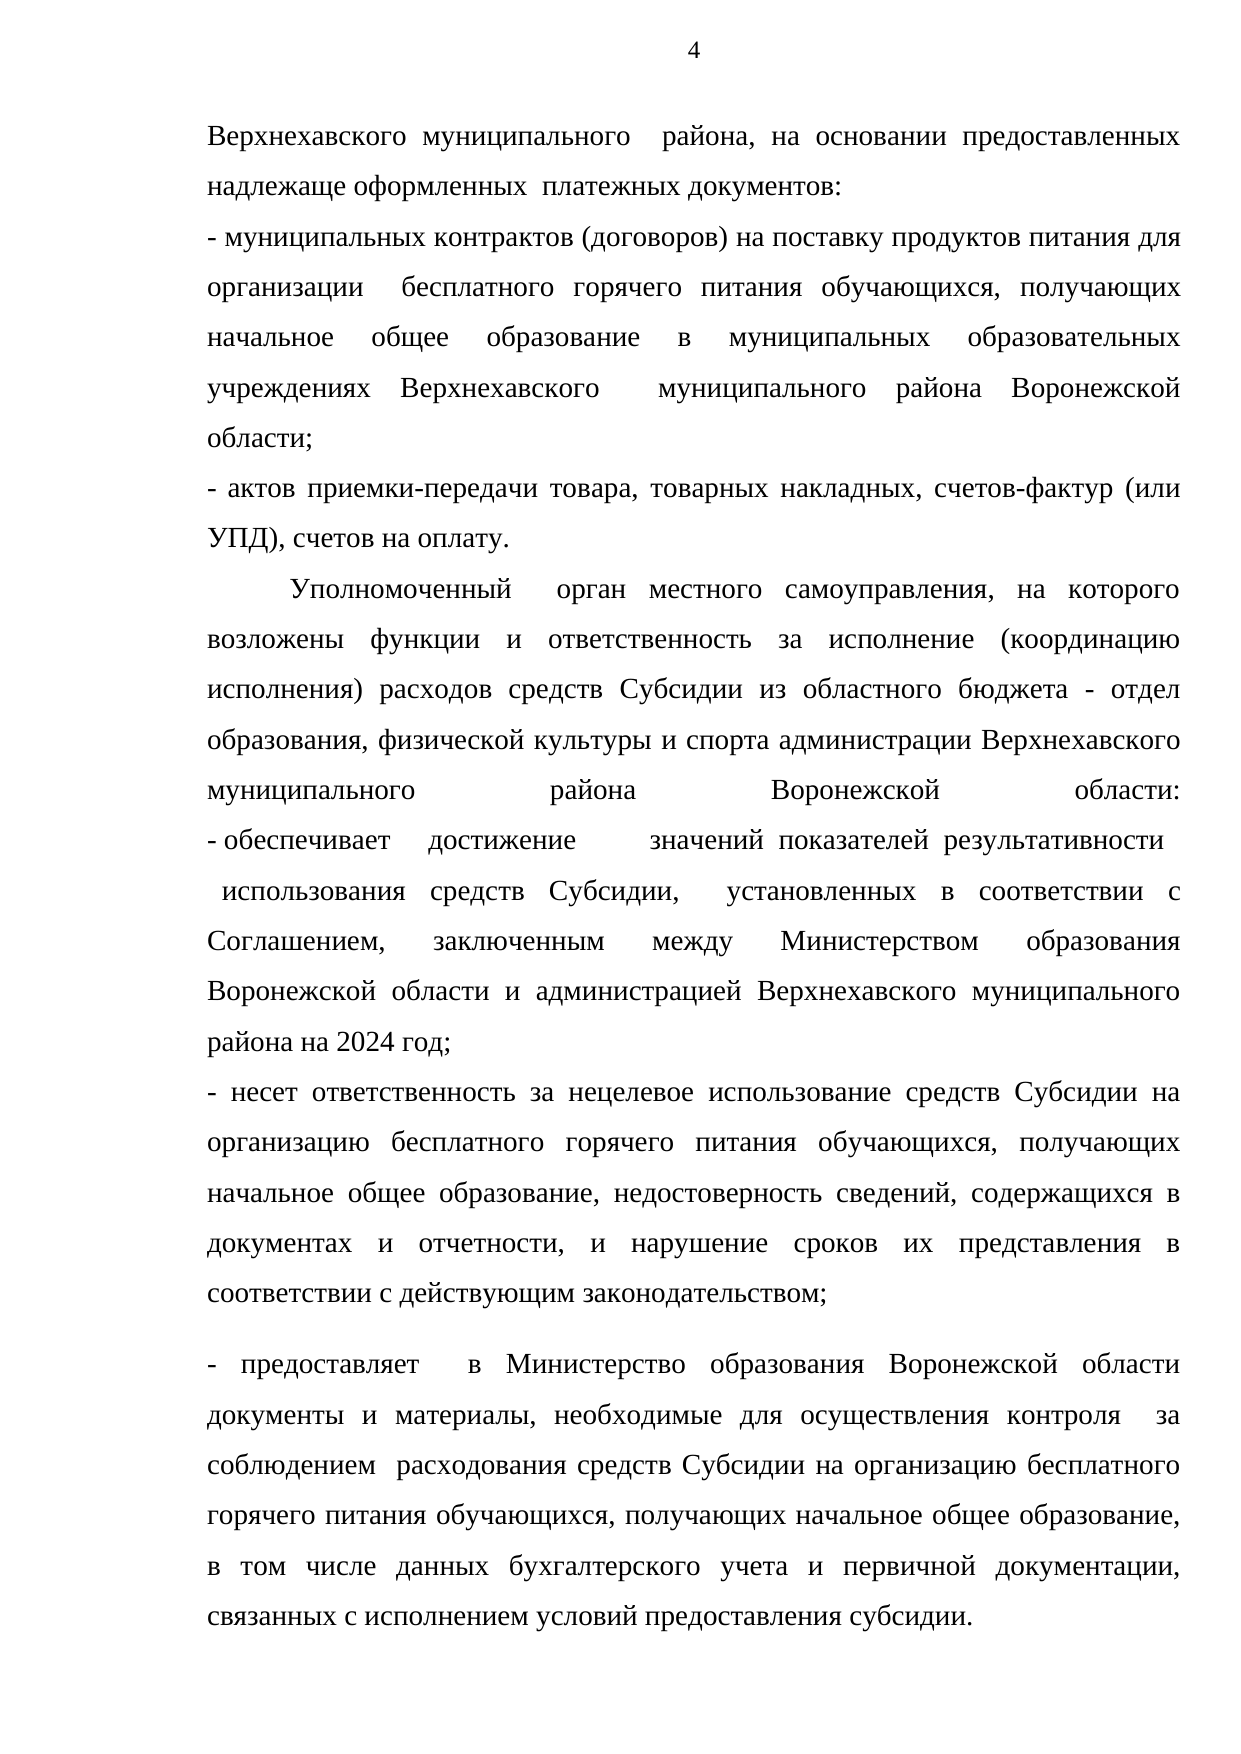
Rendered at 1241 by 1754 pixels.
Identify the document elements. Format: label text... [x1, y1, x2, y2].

text - актов приемки-передачи товара, товарных накладных, счетов-фактур (или УПД), счетов на оплату. [207, 470, 1181, 554]
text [207, 118, 1181, 202]
text использования средств Субсидии, установленных в соответствии с Соглашением, заключенным между Министерством образования Воронежской области и администрацией Верхнехавского муниципального района на 2024 год; [207, 873, 1181, 1057]
text - предоставляет в Министерство образования Воронежской области документы и материалы, необходимые для осуществления контроля за соблюдением расходования средств Субсидии на организацию бесплатного горячего питания обучающихся, получающих начальное общее образование, в том числе данных бухгалтерского учета и первичной документации, связанных с исполнением условий предоставления субсидии. [207, 1346, 1181, 1632]
text - муниципальных контрактов (договоров) на поставку продуктов питания для организации бесплатного горячего питания обучающихся, получающих начальное общее образование в муниципальных образовательных учреждениях Верхнехавского муниципального района Воронежской области; [207, 219, 1181, 453]
text Уполномоченный орган местного самоуправления, на которого возложены функции и ответственность за исполнение (координацию исполнения) расходов средств Субсидии из областного бюджета - отдел образования, физической культуры и спорта администрации Верхнехавского муниципального района Воронежской области: - обеспечивает достижение значений показателей результативности [207, 571, 1181, 856]
text - несет ответственность за нецелевое использование средств Субсидии на организацию бесплатного горячего питания обучающихся, получающих начальное общее образование, недостоверность сведений, содержащихся в документах и отчетности, и нарушение сроков их представления в соответствии с действующим законодательством; [207, 1074, 1181, 1309]
